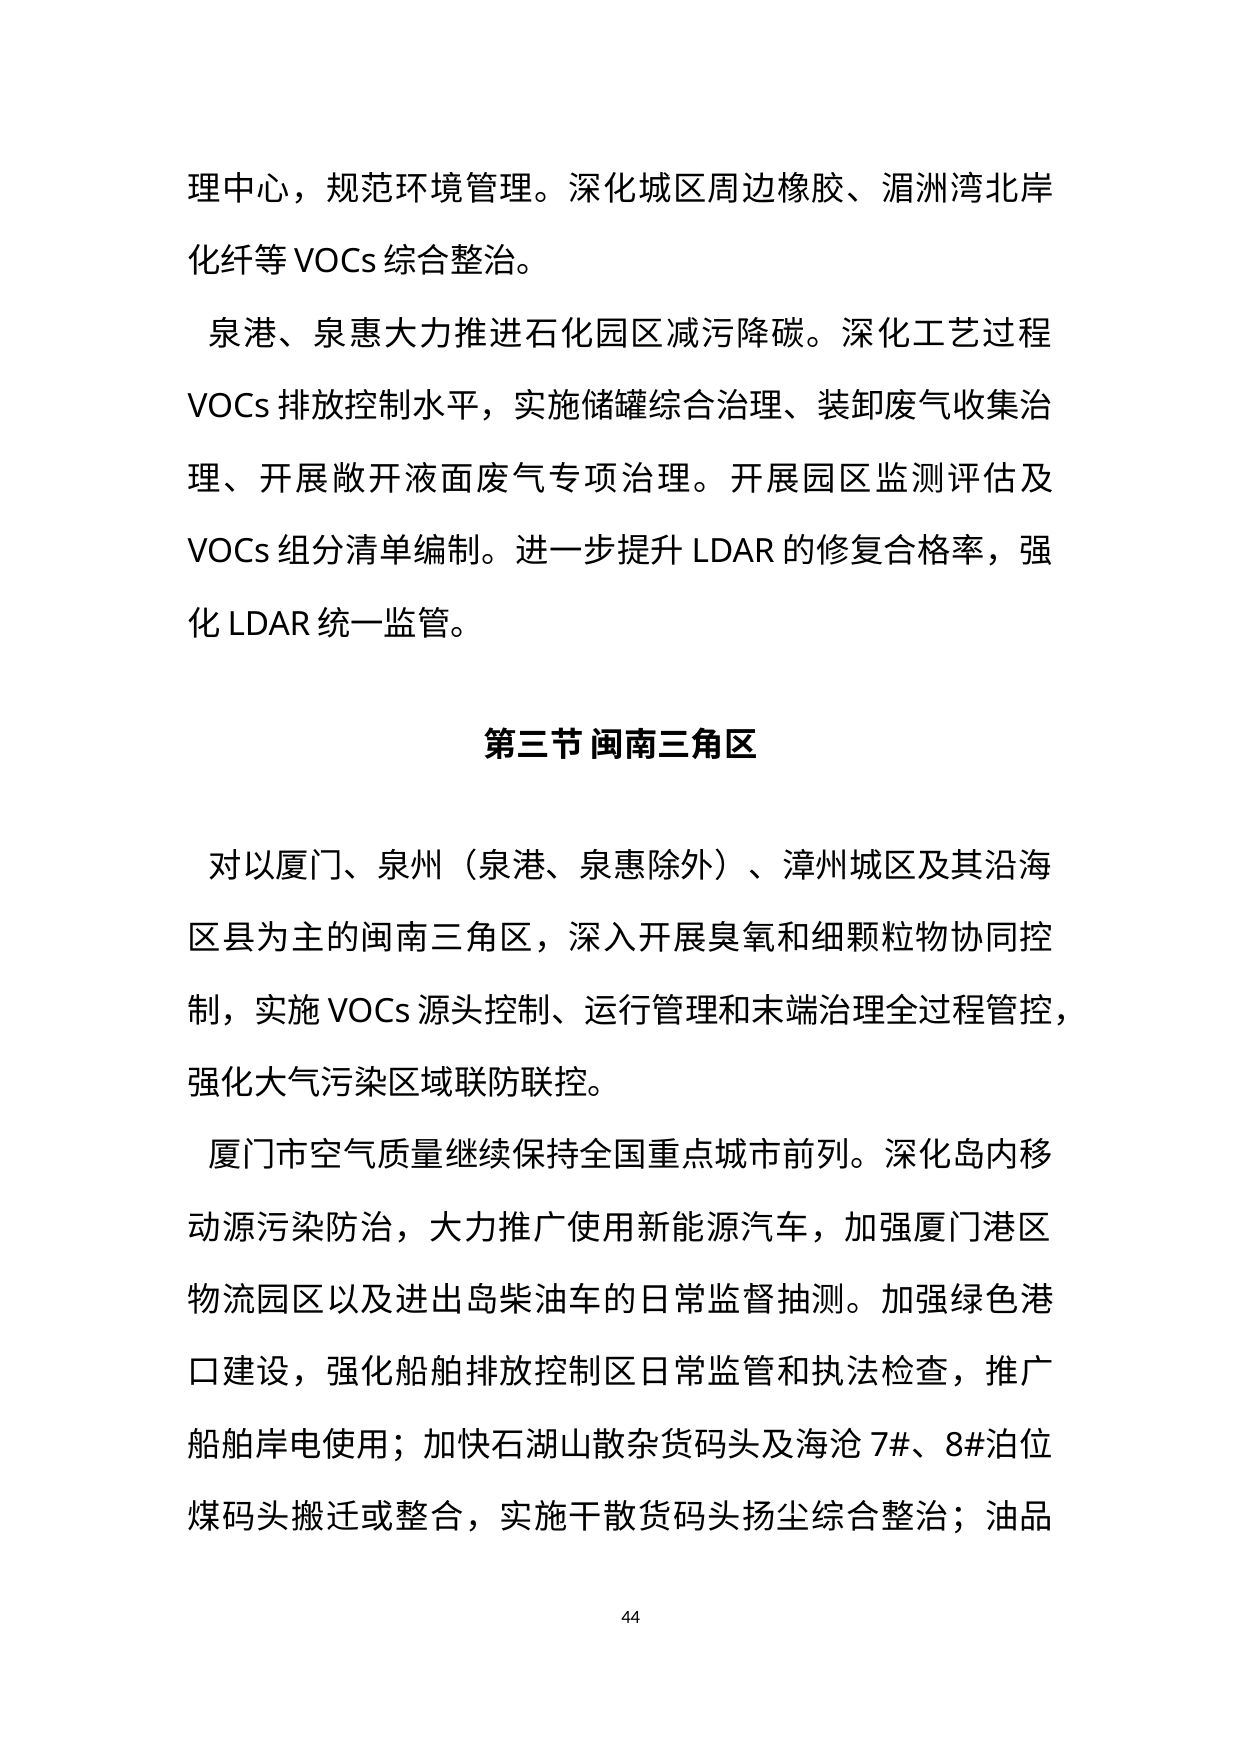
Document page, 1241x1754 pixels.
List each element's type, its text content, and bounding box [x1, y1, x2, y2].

text 泉港、泉惠大力推进石化园区减污降碳。深化工艺过程VOCs排放控制水平，实施储罐综合治理、装卸废气收集治理、开展敞开液面废气专项治理。开展园区监测评估及VOCs组分清单编制。进一步提升LDAR的修复合格率，强化LDAR统一监管。 [187, 307, 1053, 645]
text 第三节 闽南三角区 [187, 718, 1053, 766]
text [187, 162, 1053, 283]
text 对以厦门、泉州（泉港、泉惠除外）、漳州城区及其沿海区县为主的闽南三角区，深入开展臭氧和细颗粒物协同控制，实施VOCs源头控制、运行管理和末端治理全过程管控，强化大气污染区域联防联控。 [187, 839, 1053, 1104]
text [187, 1128, 1053, 1538]
